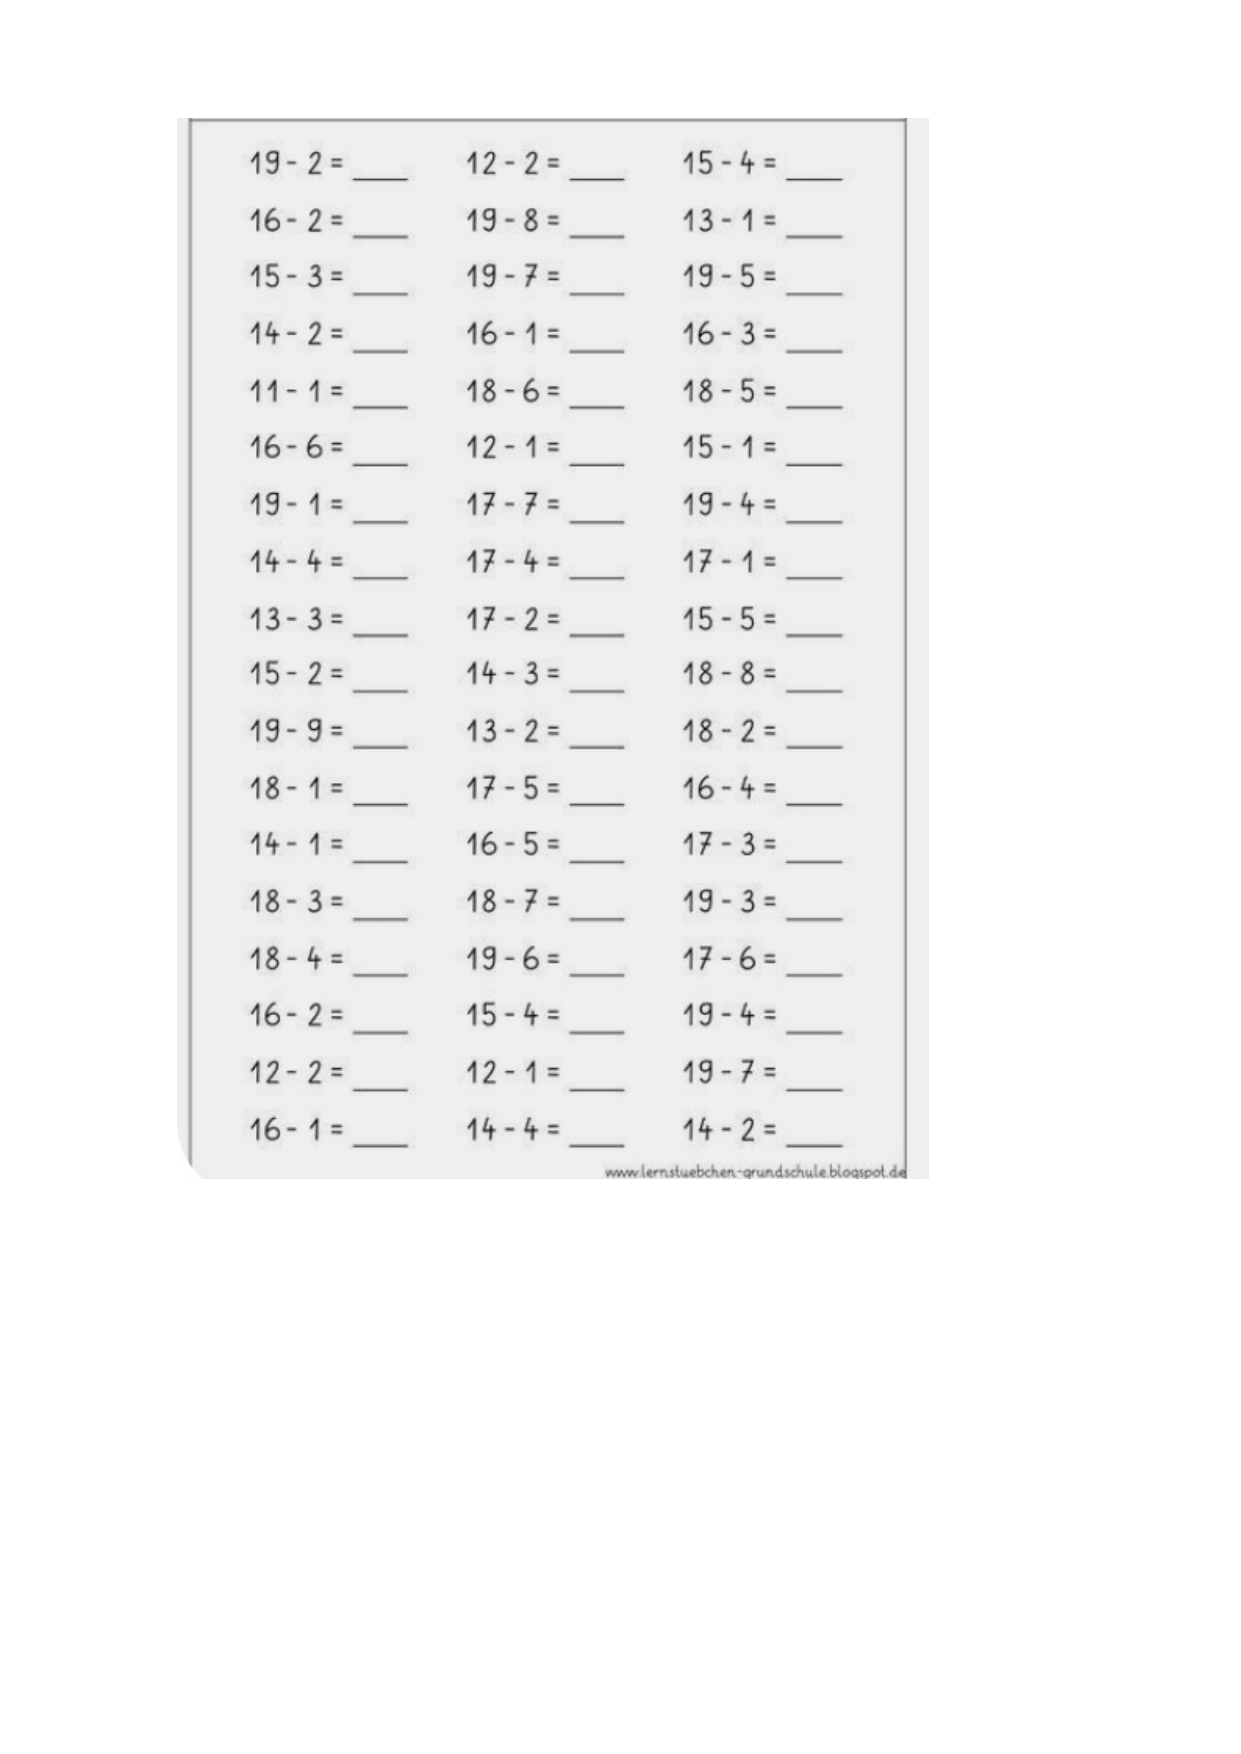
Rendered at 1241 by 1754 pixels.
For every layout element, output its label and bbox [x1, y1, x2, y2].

picture [177, 118, 929, 1179]
